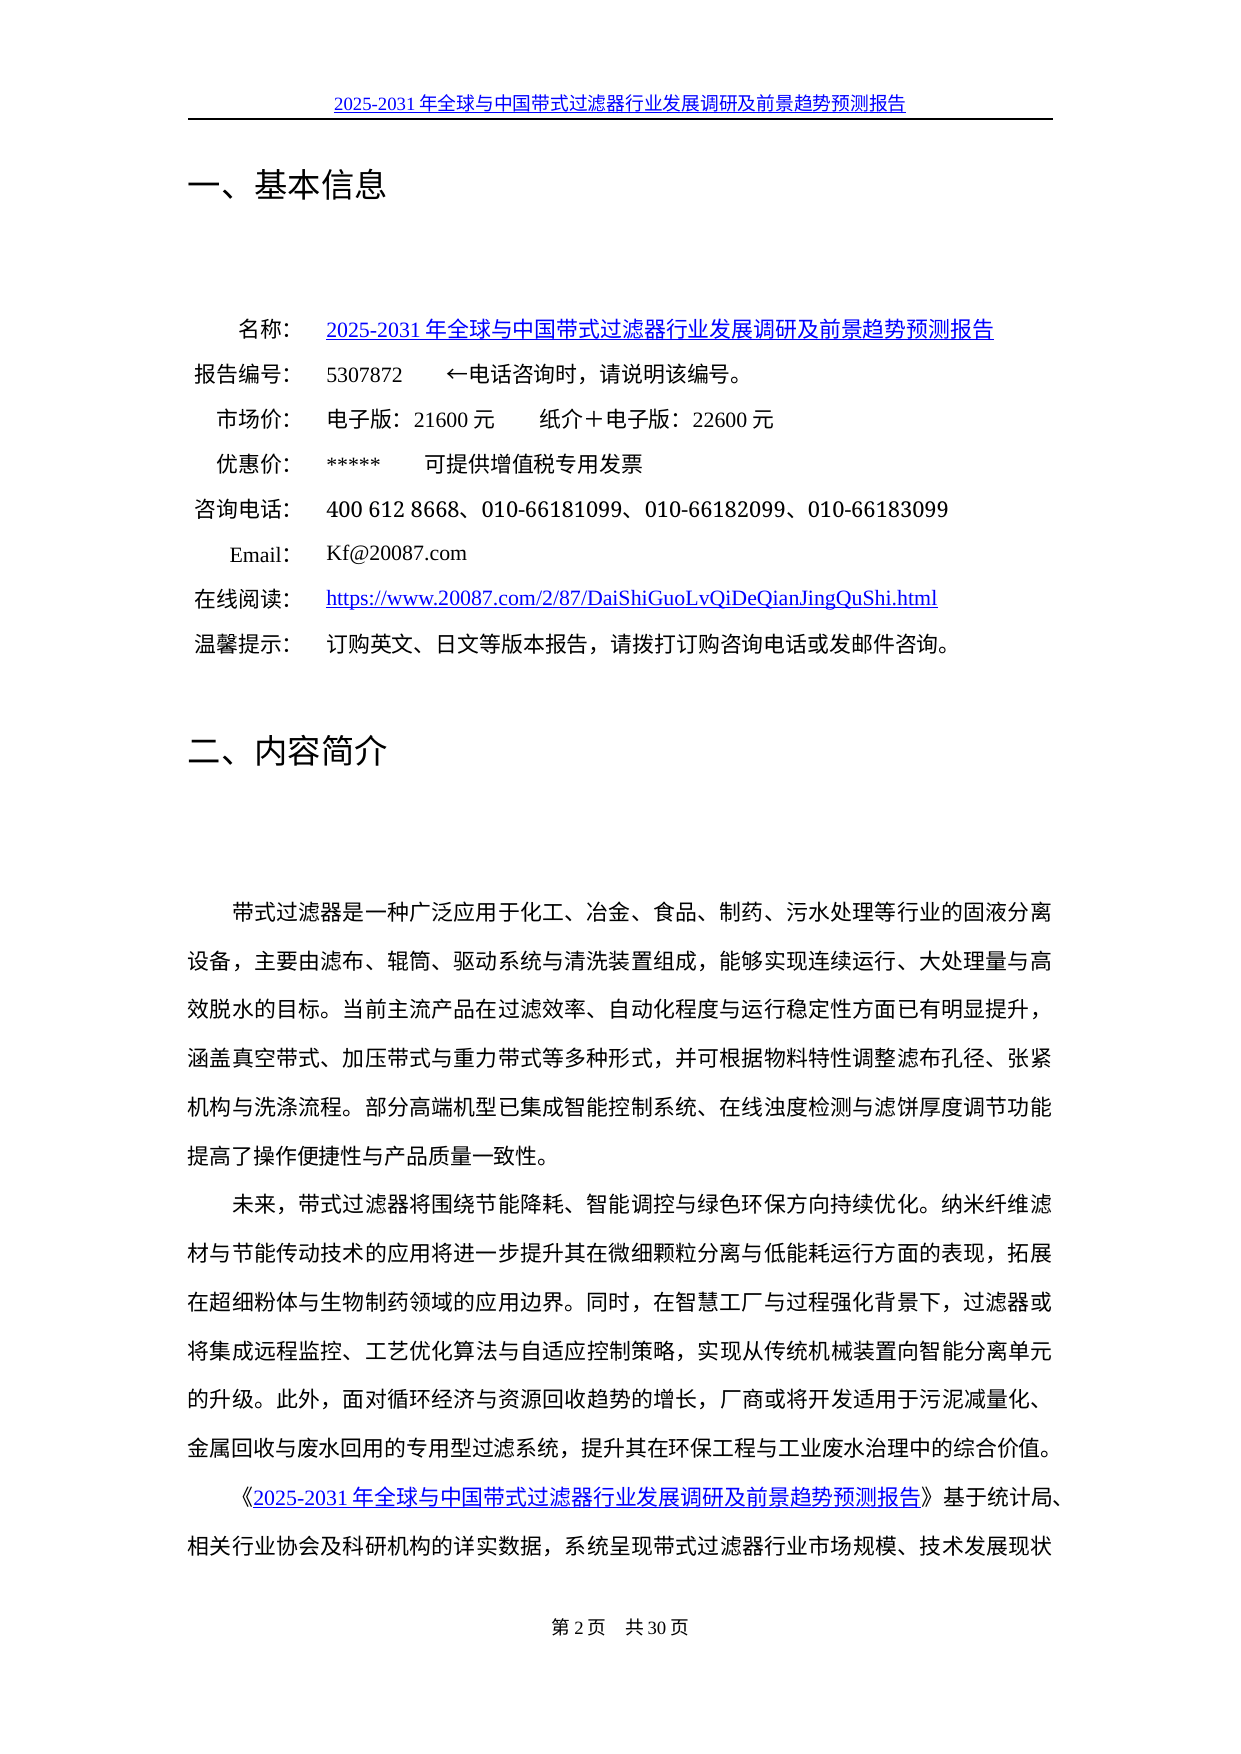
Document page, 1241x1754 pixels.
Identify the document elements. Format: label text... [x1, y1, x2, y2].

title 一、基本信息 [187, 150, 1053, 215]
table_cell Kf@20087.com [315, 537, 1073, 582]
table_cell 报告编号： [167, 357, 315, 402]
table_cell 5307872 ←电话咨询时，请说明该编号。 [315, 357, 1073, 402]
table_cell 订购英文、日文等版本报告，请拨打订购咨询电话或发邮件咨询。 [315, 627, 1073, 672]
table_header 名称： [167, 312, 315, 357]
table_cell 温馨提示： [167, 627, 315, 672]
table_cell 400 612 8668、010-66181099、010-66182099、010-66183099 [315, 492, 1073, 537]
table_cell 市场价： [167, 402, 315, 447]
table_cell 在线阅读： [167, 582, 315, 627]
table_header 2025-2031年全球与中国带式过滤器行业发展调研及前景趋势预测报告 [315, 312, 1073, 357]
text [187, 894, 1053, 1561]
title 二、内容简介 [187, 717, 1053, 782]
table_cell 优惠价： [167, 447, 315, 492]
table_cell [315, 582, 1073, 627]
table_cell 咨询电话： [167, 492, 315, 537]
table_cell ***** 可提供增值税专用发票 [315, 447, 1073, 492]
table_cell 电子版：21600 元 纸介＋电子版：22600 元 [315, 402, 1073, 447]
table_cell Email： [167, 537, 315, 582]
